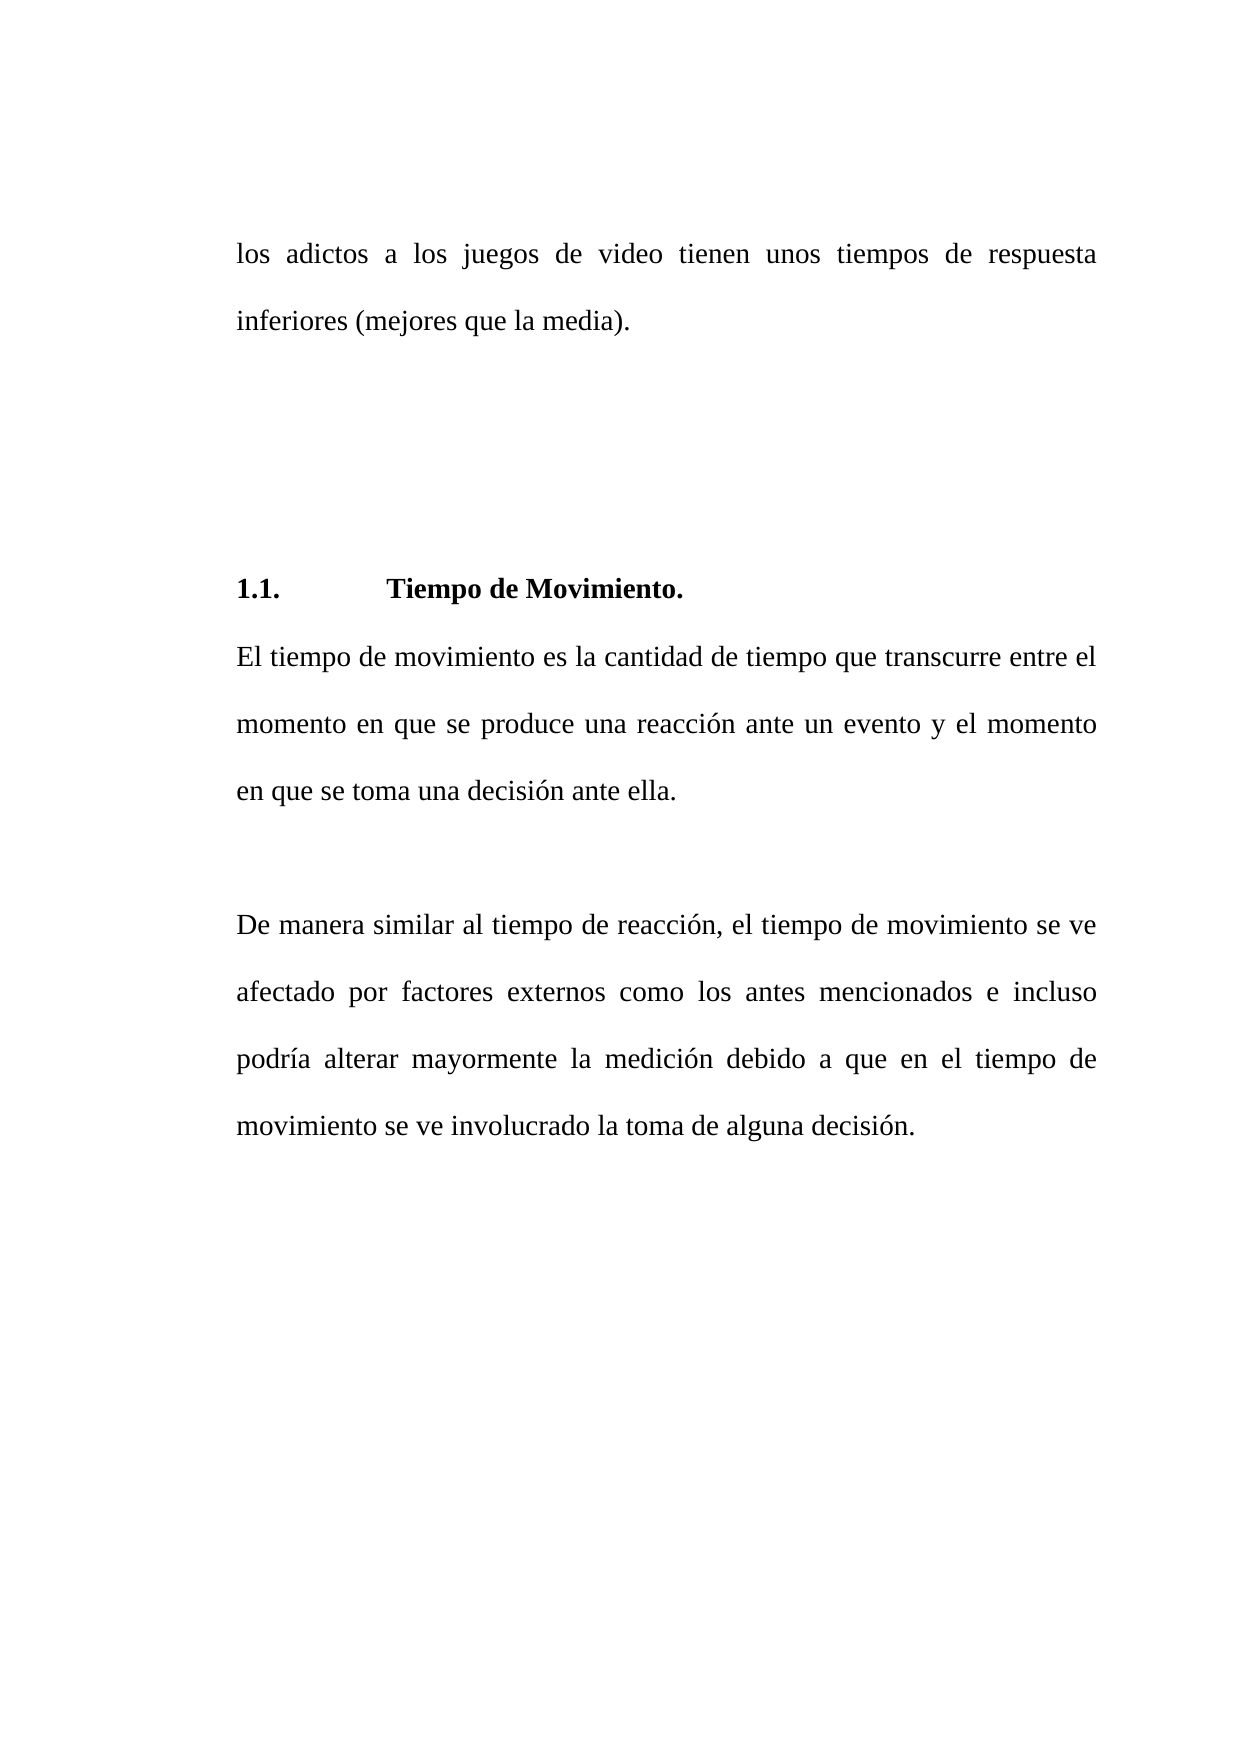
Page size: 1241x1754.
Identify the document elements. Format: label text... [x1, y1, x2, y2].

text El tiempo de movimiento es la cantidad de tiempo que transcurre entre el momento en que se produce una reacción ante un evento y el momento en que se toma una decisión ante ella. [236, 639, 1098, 806]
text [236, 236, 1098, 337]
list Tiempo de Movimiento. [236, 572, 1098, 605]
text De manera similar al tiempo de reacción, el tiempo de movimiento se ve afectado por factores externos como los antes mencionados e incluso podría alterar mayormente la medición debido a que en el tiempo de movimiento se ve involucrado la toma de alguna decisión. [236, 907, 1098, 1142]
